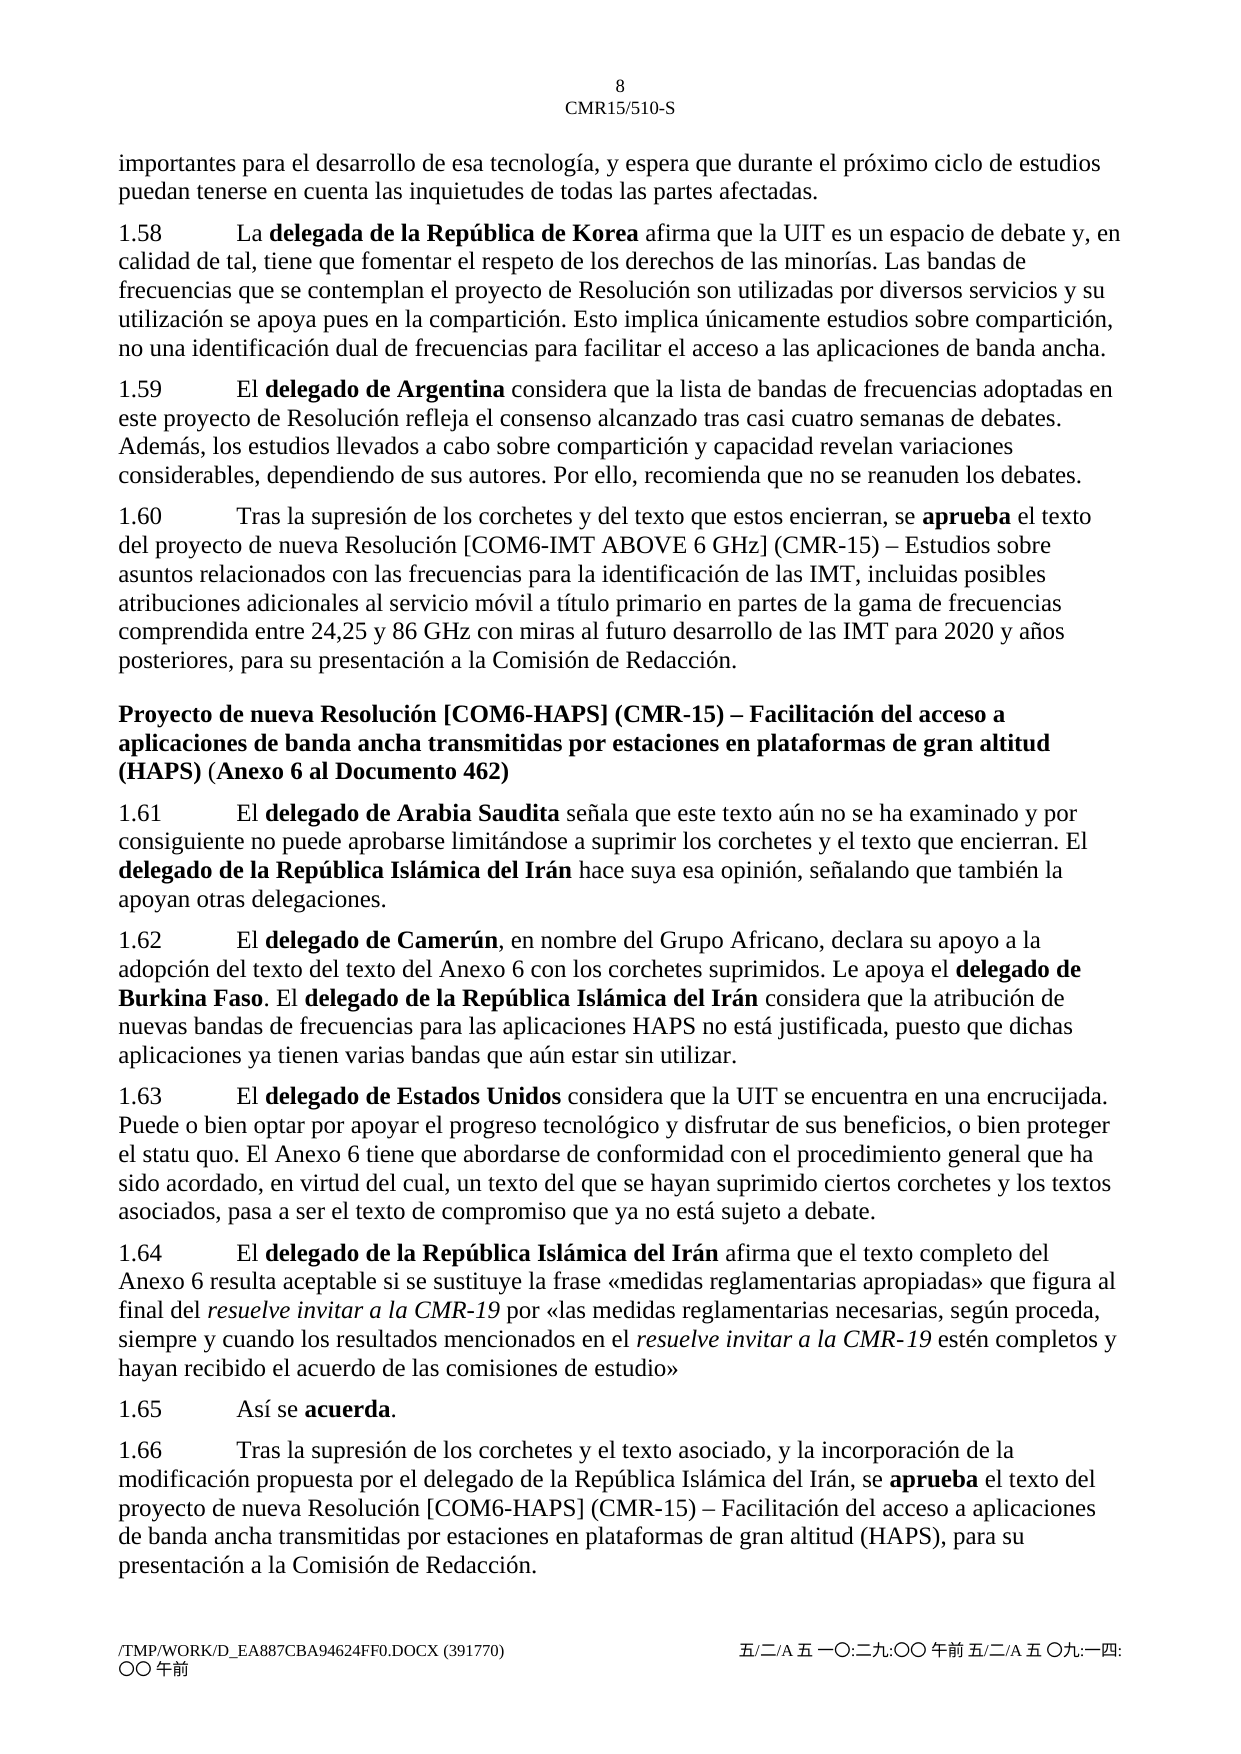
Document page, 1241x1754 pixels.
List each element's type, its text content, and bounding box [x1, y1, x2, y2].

text 1.62 El delegado de Camerún, en nombre del Grupo Africano, declara su apoyo a la adopción del texto del texto del Anexo 6 con los corchetes suprimidos. Le apoya el delegado de Burkina Faso. El delegado de la República Islámica del Irán considera que la atribución de nuevas bandas de frecuencias para las aplicaciones HAPS no está justificada, puesto que dichas aplicaciones ya tienen varias bandas que aún estar sin utilizar. [118, 925, 1122, 1069]
text 1.61 El delegado de Arabia Saudita señala que este texto aún no se ha examinado y por consiguiente no puede aprobarse limitándose a suprimir los corchetes y el texto que encierran. El delegado de la República Islámica del Irán hace suya esa opinión, señalando que también la apoyan otras delegaciones. [118, 798, 1122, 913]
title Proyecto de nueva Resolución [COM6-HAPS] (CMR-15) – Facilitación del acceso a aplicaciones de banda ancha transmitidas por estaciones en plataformas de gran altitud (HAPS) (Anexo 6 al Documento 462) [118, 699, 1122, 785]
text 1.64 El delegado de la República Islámica del Irán afirma que el texto completo del Anexo 6 resulta aceptable si se sustituye la frase «medidas reglamentarias apropiadas» que figura al final del resuelve invitar a la CMR-19 por «las medidas reglamentarias necesarias, según proceda, siempre y cuando los resultados mencionados en el resuelve invitar a la CMR-19 estén completos y hayan recibido el acuerdo de las comisiones de estudio» [118, 1238, 1122, 1381]
text 1.66 Tras la supresión de los corchetes y el texto asociado, y la incorporación de la modificación propuesta por el delegado de la República Islámica del Irán, se aprueba el texto del proyecto de nueva Resolución [COM6-HAPS] (CMR-15) – Facilitación del acceso a aplicaciones de banda ancha transmitidas por estaciones en plataformas de gran altitud (HAPS), para su presentación a la Comisión de Redacción. [118, 1435, 1122, 1579]
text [118, 148, 1122, 205]
text 1.60 Tras la supresión de los corchetes y del texto que estos encierran, se aprueba el texto del proyecto de nueva Resolución [COM6-IMT ABOVE 6 GHz] (CMR-15) – Estudios sobre asuntos relacionados con las frecuencias para la identificación de las IMT, incluidas posibles atribuciones adicionales al servicio móvil a título primario en partes de la gama de frecuencias comprendida entre 24,25 y 86 GHz con miras al futuro desarrollo de las IMT para 2020 y años posteriores, para su presentación a la Comisión de Redacción. [118, 501, 1122, 674]
text 1.63 El delegado de Estados Unidos considera que la UIT se encuentra en una encrucijada. Puede o bien optar por apoyar el progreso tecnológico y disfrutar de sus beneficios, o bien proteger el statu quo. El Anexo 6 tiene que abordarse de conformidad con el procedimiento general que ha sido acordado, en virtud del cual, un texto del que se hayan suprimido ciertos corchetes y los textos asociados, pasa a ser el texto de compromiso que ya no está sujeto a debate. [118, 1081, 1122, 1225]
text 1.58 La delegada de la República de Korea afirma que la UIT es un espacio de debate y, en calidad de tal, tiene que fomentar el respeto de los derechos de las minorías. Las bandas de frecuencias que se contemplan el proyecto de Resolución son utilizadas por diversos servicios y su utilización se apoya pues en la compartición. Esto implica únicamente estudios sobre compartición, no una identificación dual de frecuencias para facilitar el acceso a las aplicaciones de banda ancha. [118, 218, 1122, 361]
text 1.59 El delegado de Argentina considera que la lista de bandas de frecuencias adoptadas en este proyecto de Resolución refleja el consenso alcanzado tras casi cuatro semanas de debates. Además, los estudios llevados a cabo sobre compartición y capacidad revelan variaciones considerables, dependiendo de sus autores. Por ello, recomienda que no se reanuden los debates. [118, 374, 1122, 489]
text 1.65 Así se acuerda. [118, 1394, 1122, 1423]
